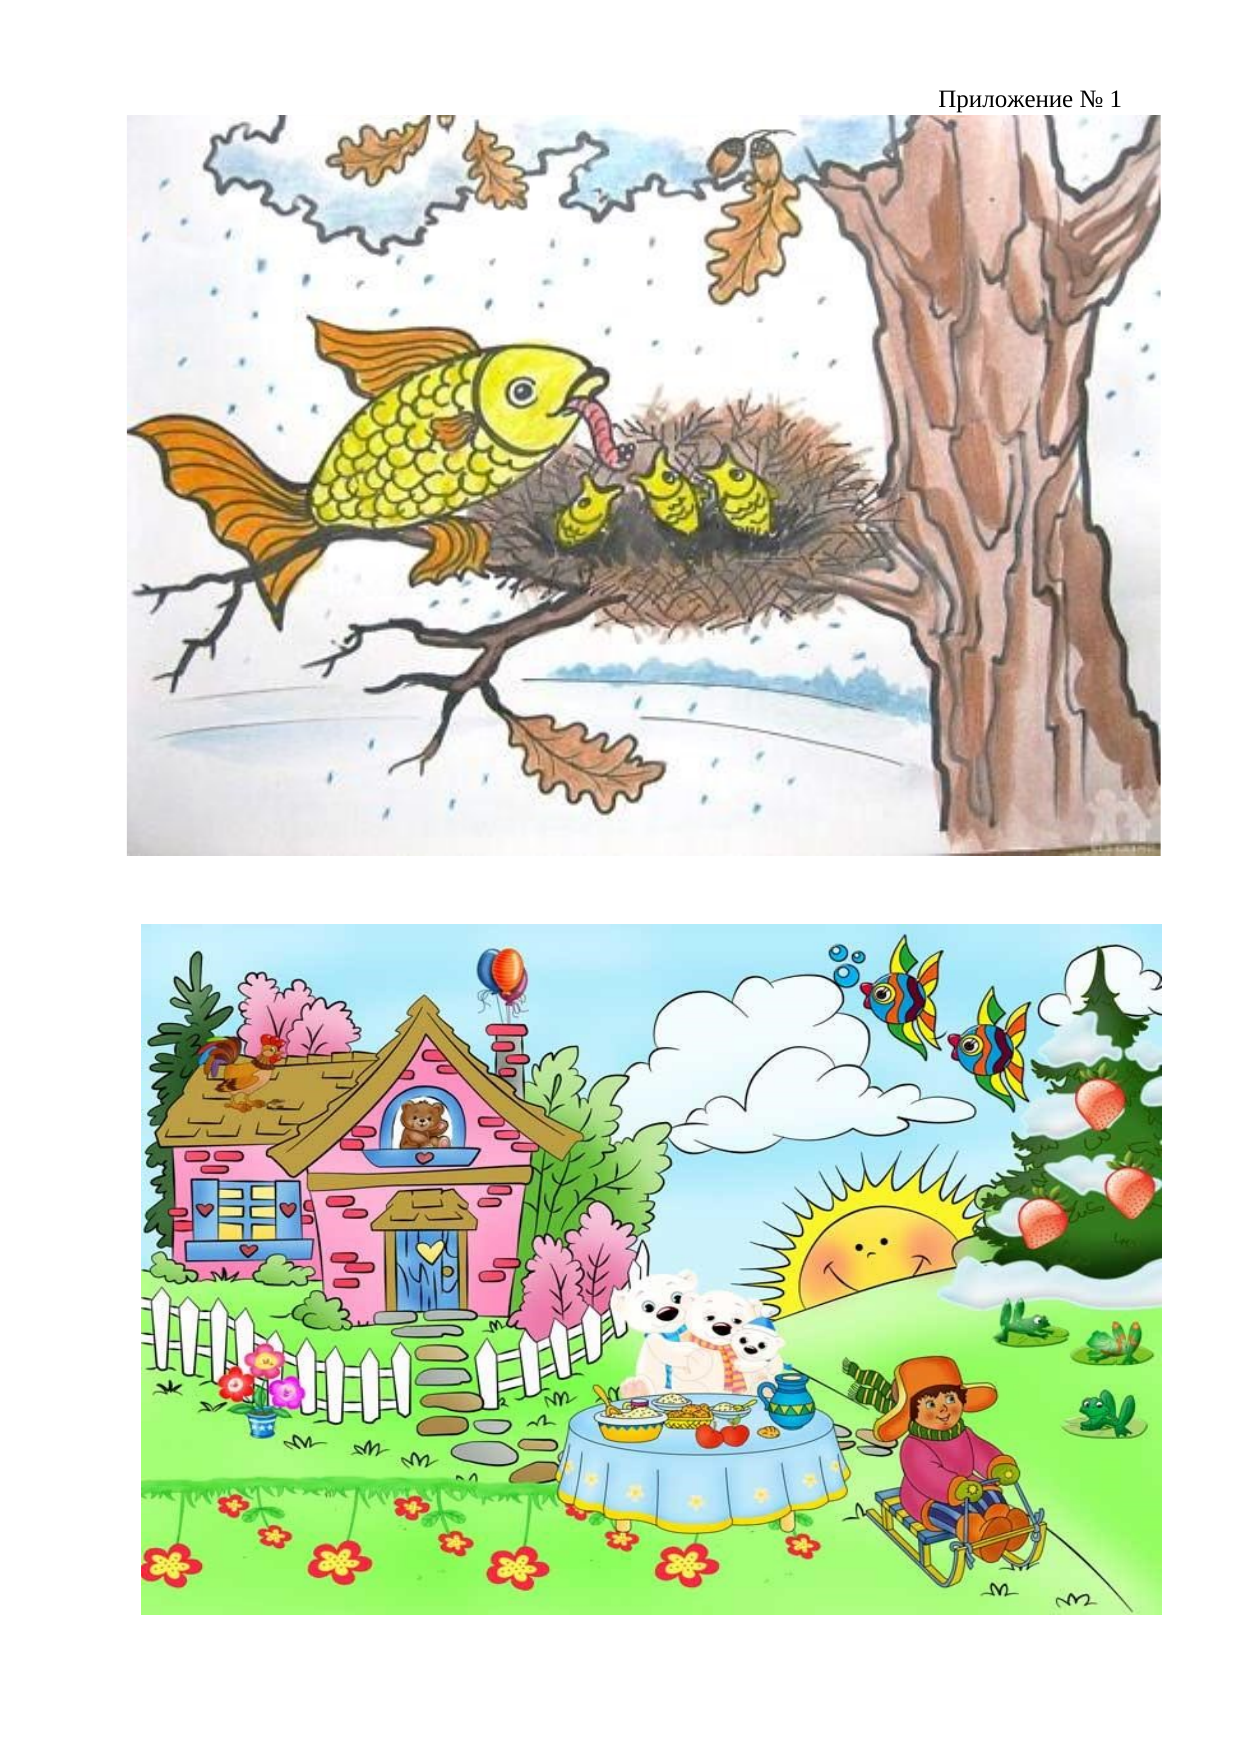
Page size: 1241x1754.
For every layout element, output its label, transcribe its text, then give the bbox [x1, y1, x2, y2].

text Приложение № 1 [118, 84, 1122, 113]
picture [141, 924, 1162, 1615]
picture [126, 115, 1161, 856]
